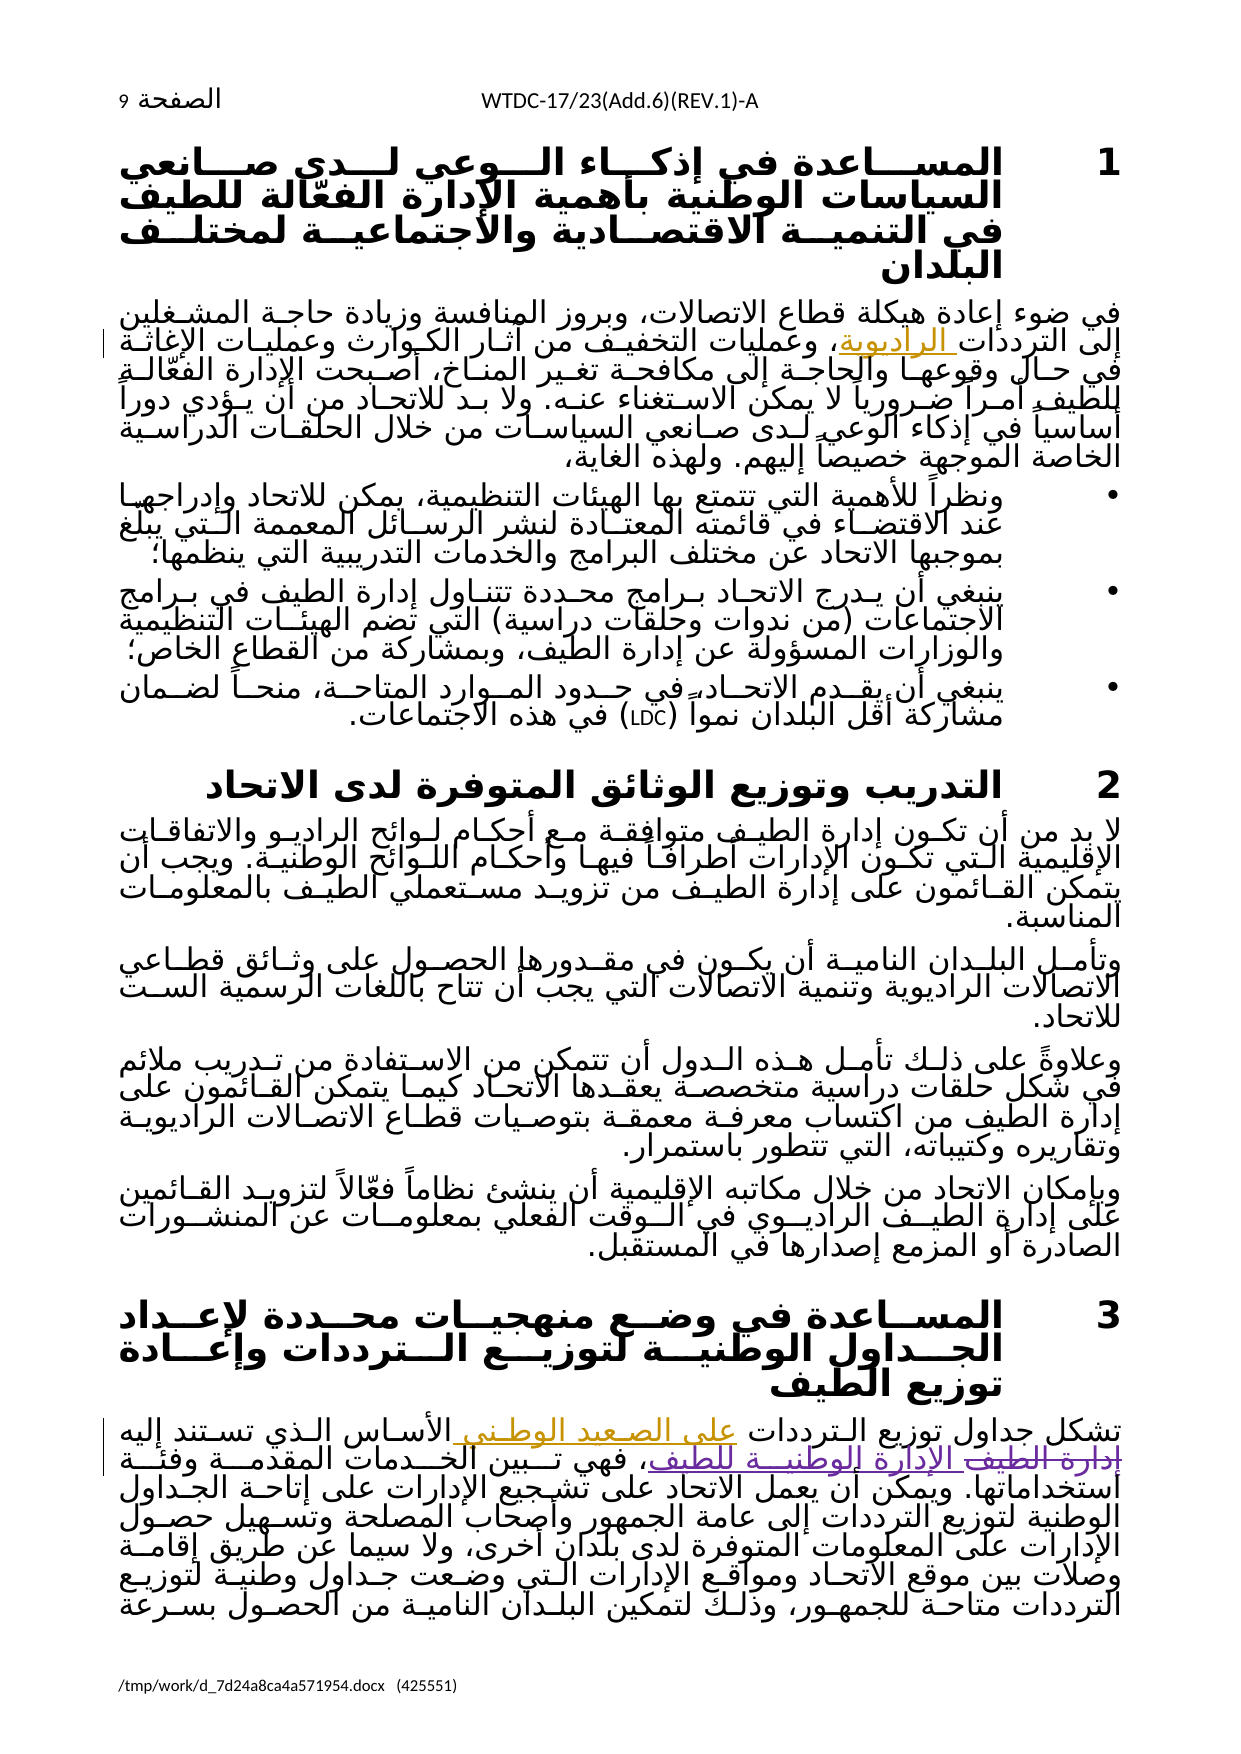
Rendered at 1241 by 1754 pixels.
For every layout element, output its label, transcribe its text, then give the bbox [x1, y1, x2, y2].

subtitle 2 التدريب وتوزيع الوثائق المتوفرة لدى الاتحاد [681, 771, 1122, 805]
text لا بد من أن تكون إدارة الطيف متوافقة مع أحكام لوائح الراديو والاتفاقات الإقليمية التي تكون الإدارات أطرافاً فيها وأحكام اللوائح الوطنية. ويجب أن يتمكن القائمون على إدارة الطيف من تزويد مستعملي الطيف بالمعلومات المناسبة. [118, 818, 1122, 934]
text في ضوء إعادة هيكلة قطاع الاتصالات، وبروز المنافسة وزيادة حاجة المشغلين إلى الترددات، وعمليات التخفيف من آثار الكوارث وعمليات الإغاثة في حال وقوعها والحاجة إلى مكافحة تغير المناخ، أصبحت الإدارة الفعّالة للطيف أمراً ضرورياً لا يمكن الاستغناء عنه. ولا بد للاتحاد من أن يؤدي دوراً أساسياً في إذكاء الوعي لدى صانعي السياسات من خلال الحلقات الدراسية الخاصة الموجهة خصيصاً إليهم. ولهذه الغاية، [118, 300, 1122, 475]
text وتأمل البلدان النامية أن يكون في مقدورها الحصول على وثائق قطاعي الاتصالات الراديوية وتنمية الاتصالات التي يجب أن تتاح باللغات الرسمية الست للاتحاد. [118, 947, 1122, 1034]
subtitle 3 المساعدة في وضع منهجيات محددة لإعداد الجداول الوطنية لتوزيع الترددات وإعادة توزيع الطيف [118, 1301, 1122, 1406]
text وعلاوةً على ذلك تأمل هذه الدول أن تتمكن من الاستفادة من تدريب ملائم في شكل حلقات دراسية متخصصة يعقدها الاتحاد كيما يتمكن القائمون على إدارة الطيف من اكتساب معرفة معمقة بتوصيات قطاع الاتصالات الراديوية وتقاريره وكتيباته، التي تتطور باستمرار. [118, 1047, 1122, 1163]
text • ينبغي أن يقدم الاتحاد، في حدود الموارد المتاحة، منحاً لضمان مشاركة أقل البلدان نمواً (LDC) في هذه الاجتماعات. [118, 675, 1122, 733]
text وبإمكان الاتحاد من خلال مكاتبه الإقليمية أن ينشئ نظاماً فعّالاً لتزويد القائمين على إدارة الطيف الراديوي في الوقت الفعلي بمعلومات عن المنشورات الصادرة أو المزمع إصدارها في المستقبل. [118, 1176, 1122, 1263]
text • ينبغي أن يدرج الاتحاد برامج محددة تتناول إدارة الطيف في برامج الاجتماعات (من ندوات وحلقات دراسية) التي تضم الهيئات التنظيمية والوزارات المسؤولة عن إدارة الطيف، وبمشاركة من القطاع الخاص؛ [118, 579, 1122, 666]
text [118, 1418, 1122, 1622]
subtitle 2 التدريب وتوزيع الوثائق المتوفرة لدى الاتحاد [118, 771, 553, 805]
text • ونظراً للأهمية التي تتمتع بها الهيئات التنظيمية، يمكن للاتحاد وإدراجها عند الاقتضاء في قائمته المعتادة لنشر الرسائل المعممة التي يبلّغ بموجبها الاتحاد عن مختلف البرامج والخدمات التدريبية التي ينظمها؛ [118, 483, 1122, 571]
subtitle 2 التدريب وتوزيع الوثائق المتوفرة لدى الاتحاد [501, 771, 693, 805]
subtitle 1 المساعدة في إذكاء الوعي لدى صانعي السياسات الوطنية بأهمية الإدارة الفعّالة للطيف في التنمية الاقتصادية والاجتماعية لمختلف البلدان [118, 148, 1122, 288]
